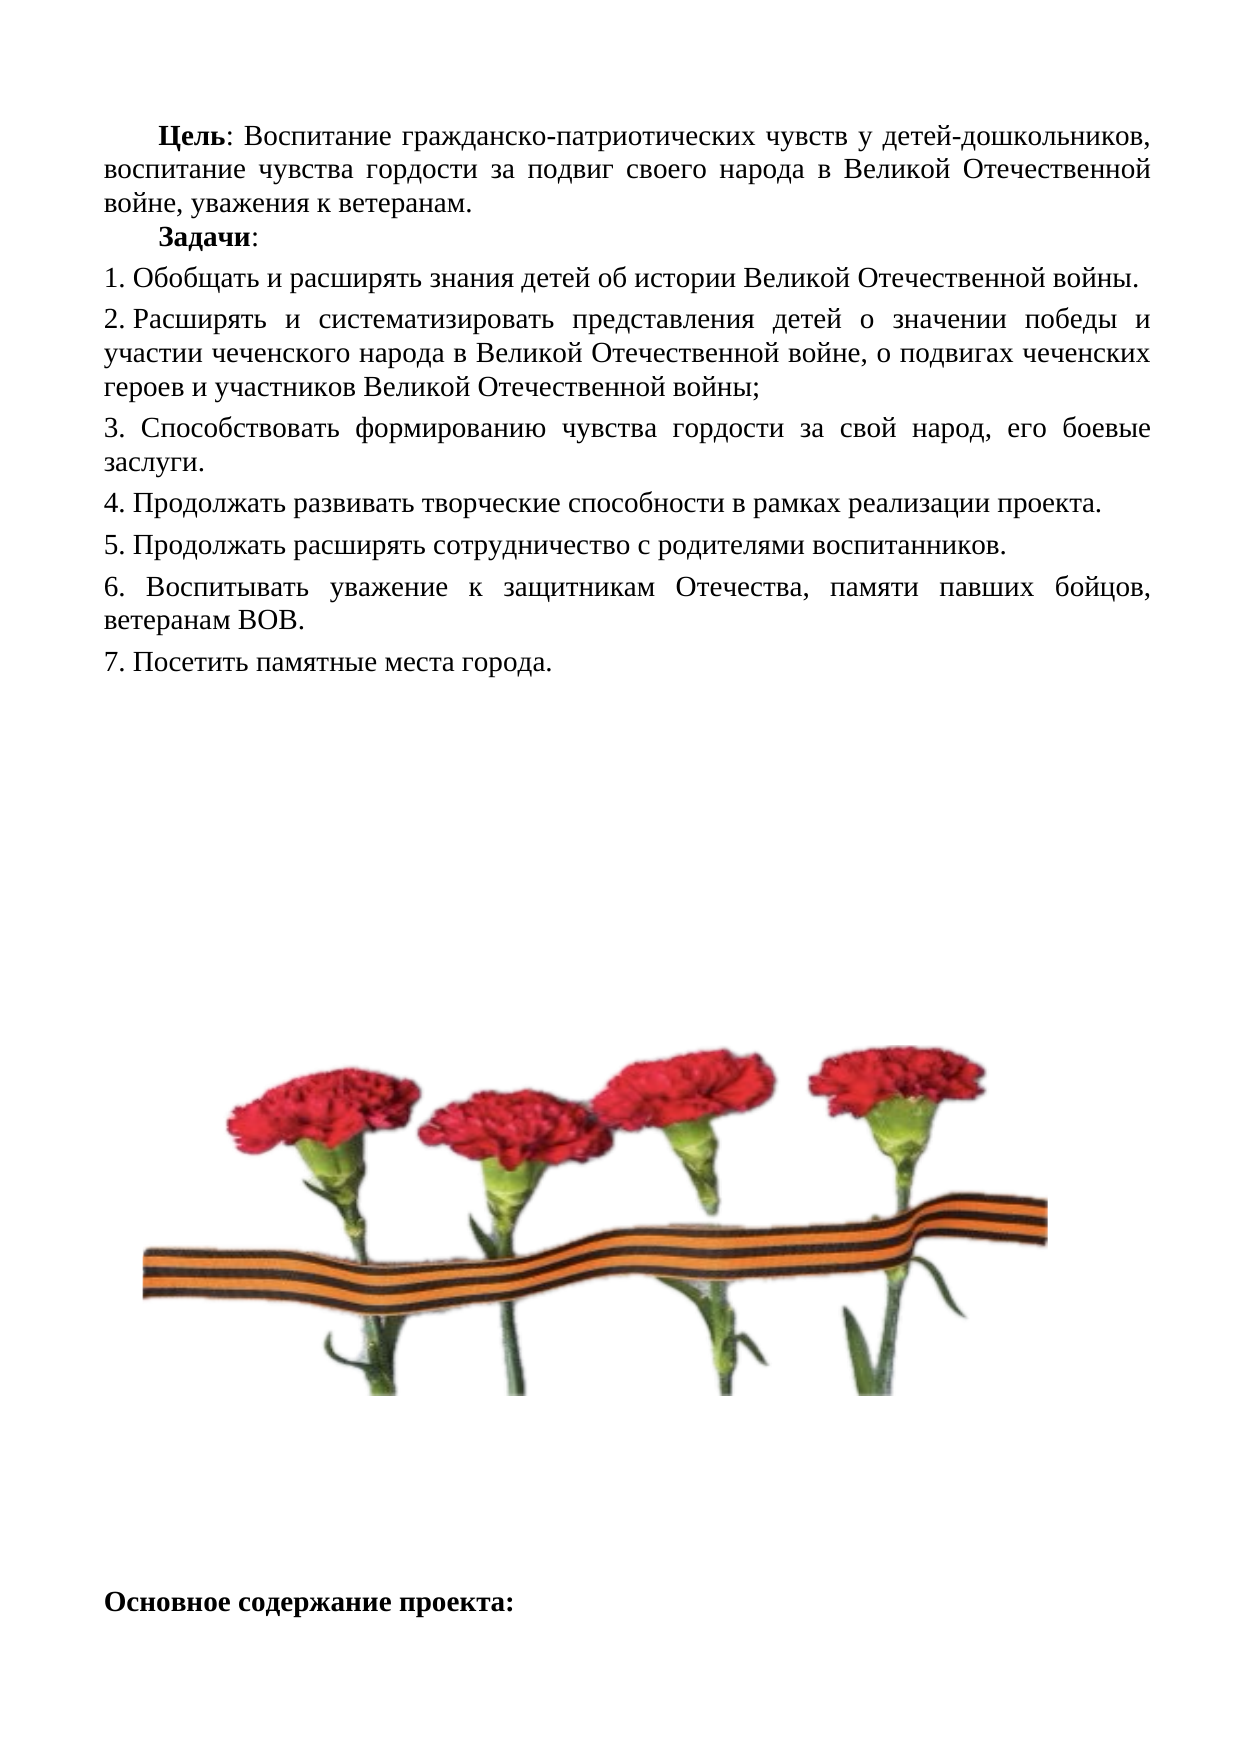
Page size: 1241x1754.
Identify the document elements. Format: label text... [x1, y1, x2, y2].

text 6. Воспитывать уважение к защитникам Отечества, памяти павших бойцов, ветеранам ВОВ. [103, 568, 1152, 636]
text 4. Продолжать развивать творческие способности в рамках реализации проекта. [103, 485, 1152, 519]
text 1. Обобщать и расширять знания детей об истории Великой Отечественной войны. [103, 260, 1152, 294]
text Задачи: [103, 219, 1152, 252]
text Цель: Воспитание гражданско-патриотических чувств у детей-дошкольников, воспитание чувства гордости за подвиг своего народа в Великой Отечественной войне, уважения к ветеранам. [103, 118, 1152, 219]
text 3. Способствовать формированию чувства гордости за свой народ, его боевые заслуги. [103, 410, 1152, 478]
picture [142, 1045, 1048, 1396]
text 5. Продолжать расширять сотрудничество с родителями воспитанников. [103, 527, 1152, 561]
text Основное содержание проекта: [103, 1584, 1152, 1618]
text 7. Посетить памятные места города. [103, 644, 1152, 678]
text 2. Расширять и систематизировать представления детей о значении победы и участии чеченского народа в Великой Отечественной войне, о подвигах чеченских героев и участников Великой Отечественной войны; [103, 302, 1152, 402]
